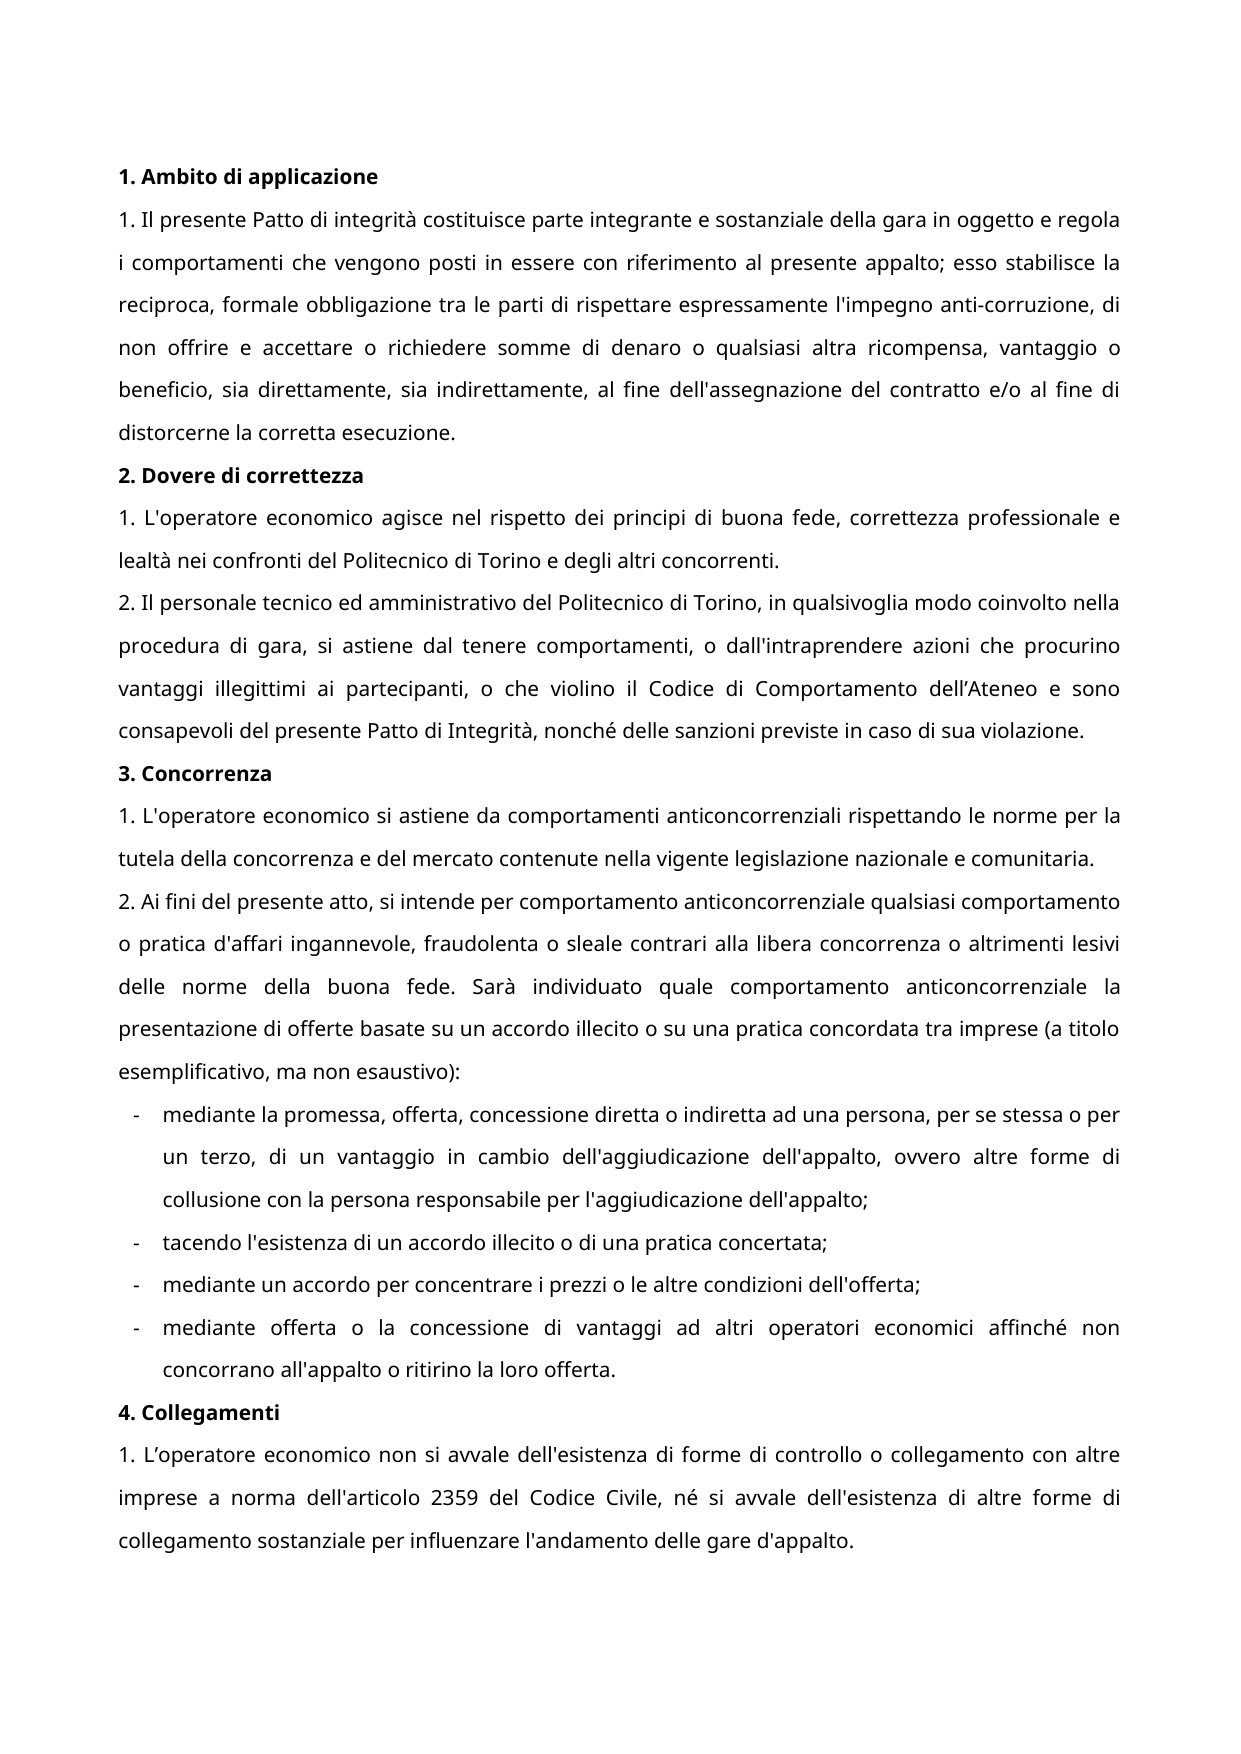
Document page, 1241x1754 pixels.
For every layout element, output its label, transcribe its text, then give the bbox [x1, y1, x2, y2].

text 1. L'operatore economico si astiene da comportamenti anticoncorrenziali rispettando le norme per la tutela della concorrenza e del mercato contenute nella vigente legislazione nazionale e comunitaria. [118, 802, 1122, 873]
text - mediante la promessa, offerta, concessione diretta o indiretta ad una persona, per se stessa o per un terzo, di un vantaggio in cambio dell'aggiudicazione dell'appalto, ovvero altre forme di collusione con la persona responsabile per l'aggiudicazione dell'appalto; [133, 1100, 1122, 1213]
text - mediante offerta o la concessione di vantaggi ad altri operatori economici affinché non concorrano all'appalto o ritirino la loro offerta. [133, 1313, 1122, 1384]
text 1. Il presente Patto di integrità costituisce parte integrante e sostanziale della gara in oggetto e regola i comportamenti che vengono posti in essere con riferimento al presente appalto; esso stabilisce la reciproca, formale obbligazione tra le parti di rispettare espressamente l'impegno anti-corruzione, di non offrire e accettare o richiedere somme di denaro o qualsiasi altra ricompensa, vantaggio o beneficio, sia direttamente, sia indirettamente, al fine dell'assegnazione del contratto e/o al fine di distorcerne la corretta esecuzione. [118, 205, 1122, 447]
text 4. Collegamenti [118, 1398, 1122, 1426]
text 3. Concorrenza [118, 759, 1122, 787]
text 2. Il personale tecnico ed amministrativo del Politecnico di Torino, in qualsivoglia modo coinvolto nella procedura di gara, si astiene dal tenere comportamenti, o dall'intraprendere azioni che procurino vantaggi illegittimi ai partecipanti, o che violino il Codice di Comportamento dell’Ateneo e sono consapevoli del presente Patto di Integrità, nonché delle sanzioni previste in caso di sua violazione. [118, 588, 1122, 745]
text 1. L’operatore economico non si avvale dell'esistenza di forme di controllo o collegamento con altre imprese a norma dell'articolo 2359 del Codice Civile, né si avvale dell'esistenza di altre forme di collegamento sostanziale per influenzare l'andamento delle gare d'appalto. [118, 1441, 1122, 1554]
text 2. Dovere di correttezza [118, 461, 1122, 489]
text 2. Ai fini del presente atto, si intende per comportamento anticoncorrenziale qualsiasi comportamento o pratica d'affari ingannevole, fraudolenta o sleale contrari alla libera concorrenza o altrimenti lesivi delle norme della buona fede. Sarà individuato quale comportamento anticoncorrenziale la presentazione di offerte basate su un accordo illecito o su una pratica concordata tra imprese (a titolo esemplificativo, ma non esaustivo): [118, 887, 1122, 1086]
text - tacendo l'esistenza di un accordo illecito o di una pratica concertata; [133, 1228, 1122, 1256]
text 1. Ambito di applicazione [118, 162, 1122, 191]
text - mediante un accordo per concentrare i prezzi o le altre condizioni dell'offerta; [133, 1270, 1122, 1299]
text 1. L'operatore economico agisce nel rispetto dei principi di buona fede, correttezza professionale e lealtà nei confronti del Politecnico di Torino e degli altri concorrenti. [118, 503, 1122, 574]
